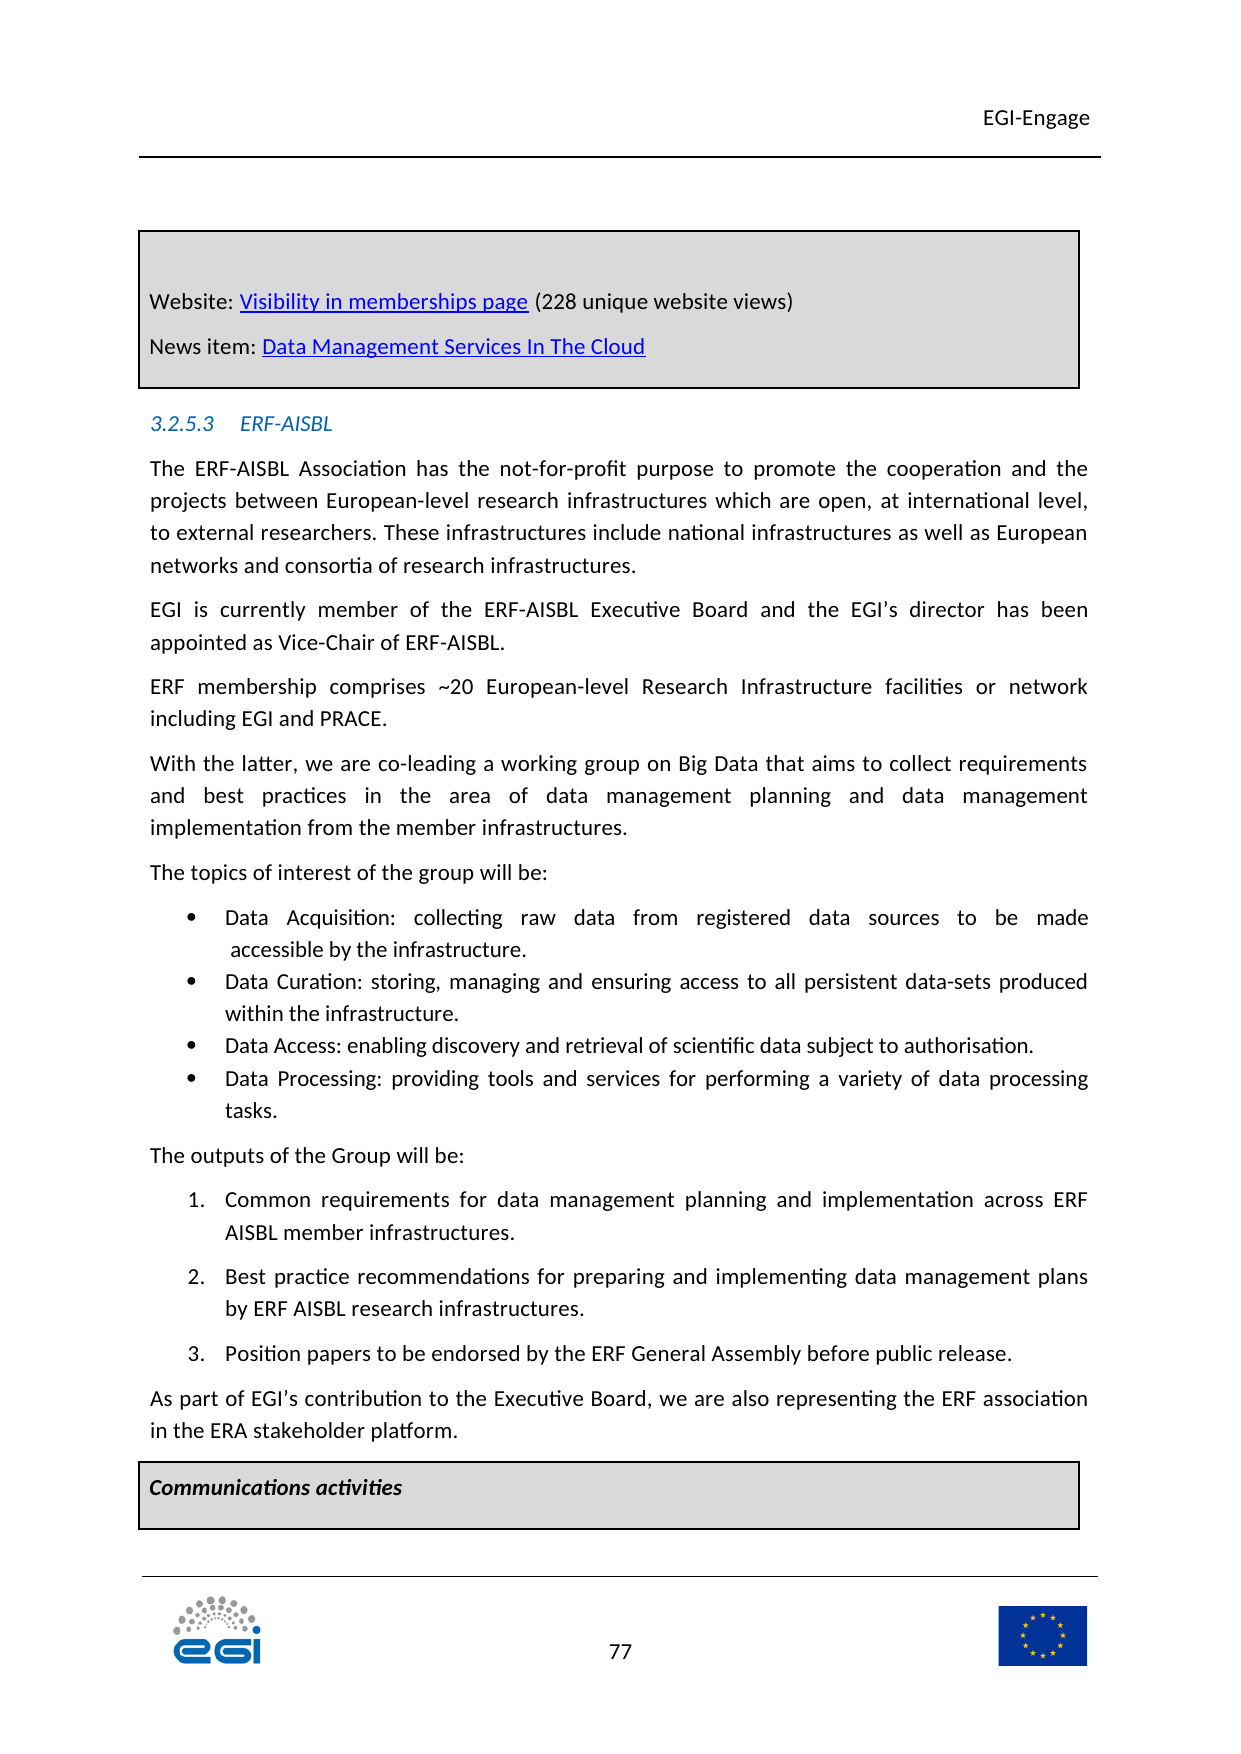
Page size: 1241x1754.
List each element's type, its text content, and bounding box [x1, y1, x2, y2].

list Data Acquisition: collecting raw data from registered data sources to be made accessible by the infrastructure. [187, 903, 1090, 963]
text As part of EGI’s contribution to the Executive Board, we are also representing the ERF association in the ERA stakeholder platform. [150, 1384, 1090, 1444]
list Data Curation: storing, managing and ensuring access to all persistent data-sets produced within the infrastructure. [187, 967, 1090, 1027]
picture [153, 1594, 279, 1666]
text ERF membership comprises ~20 European-level Research Infrastructure facilities or network including EGI and PRACE. [150, 672, 1090, 732]
list Data Access: enabling discovery and retrieval of scientific data subject to authorisation. [187, 1032, 1090, 1060]
table_header Communications activities Website: Visibility in memberships page (228 unique website views) [140, 1463, 1078, 1528]
text EGI is currently member of the ERF-AISBL Executive Board and the EGI’s director has been appointed as Vice-Chair of ERF-AISBL. [150, 595, 1090, 656]
list Common requirements for data management planning and implementation across ERF AISBL member infrastructures. [187, 1185, 1090, 1246]
text The outputs of the Group will be: [150, 1141, 1090, 1169]
subtitle ERF-AISBL [150, 409, 1090, 437]
text The ERF-AISBL Association has the not-for-profit purpose to promote the cooperation and the projects between European-level research infrastructures which are open, at international level, to external researchers. These infrastructures include national infrastructures as well as European networks and consortia of research infrastructures. [150, 454, 1090, 579]
text The topics of interest of the group will be: [150, 858, 1090, 886]
list Position papers to be endorsed by the ERF General Assembly before public release. [187, 1339, 1090, 1367]
picture [998, 1606, 1088, 1666]
list Best practice recommendations for preparing and implementing data management plans by ERF AISBL research infrastructures. [187, 1262, 1090, 1322]
list Data Processing: providing tools and services for performing a variety of data processing tasks. [187, 1064, 1090, 1124]
text With the latter, we are co-leading a working group on Big Data that aims to collect requirements and best practices in the area of data management planning and data management implementation from the member infrastructures. [150, 749, 1090, 842]
table_header Communications activities Website: Visibility in memberships page (228 unique website views) News item: Data Management Services In The Cloud [140, 232, 1078, 387]
